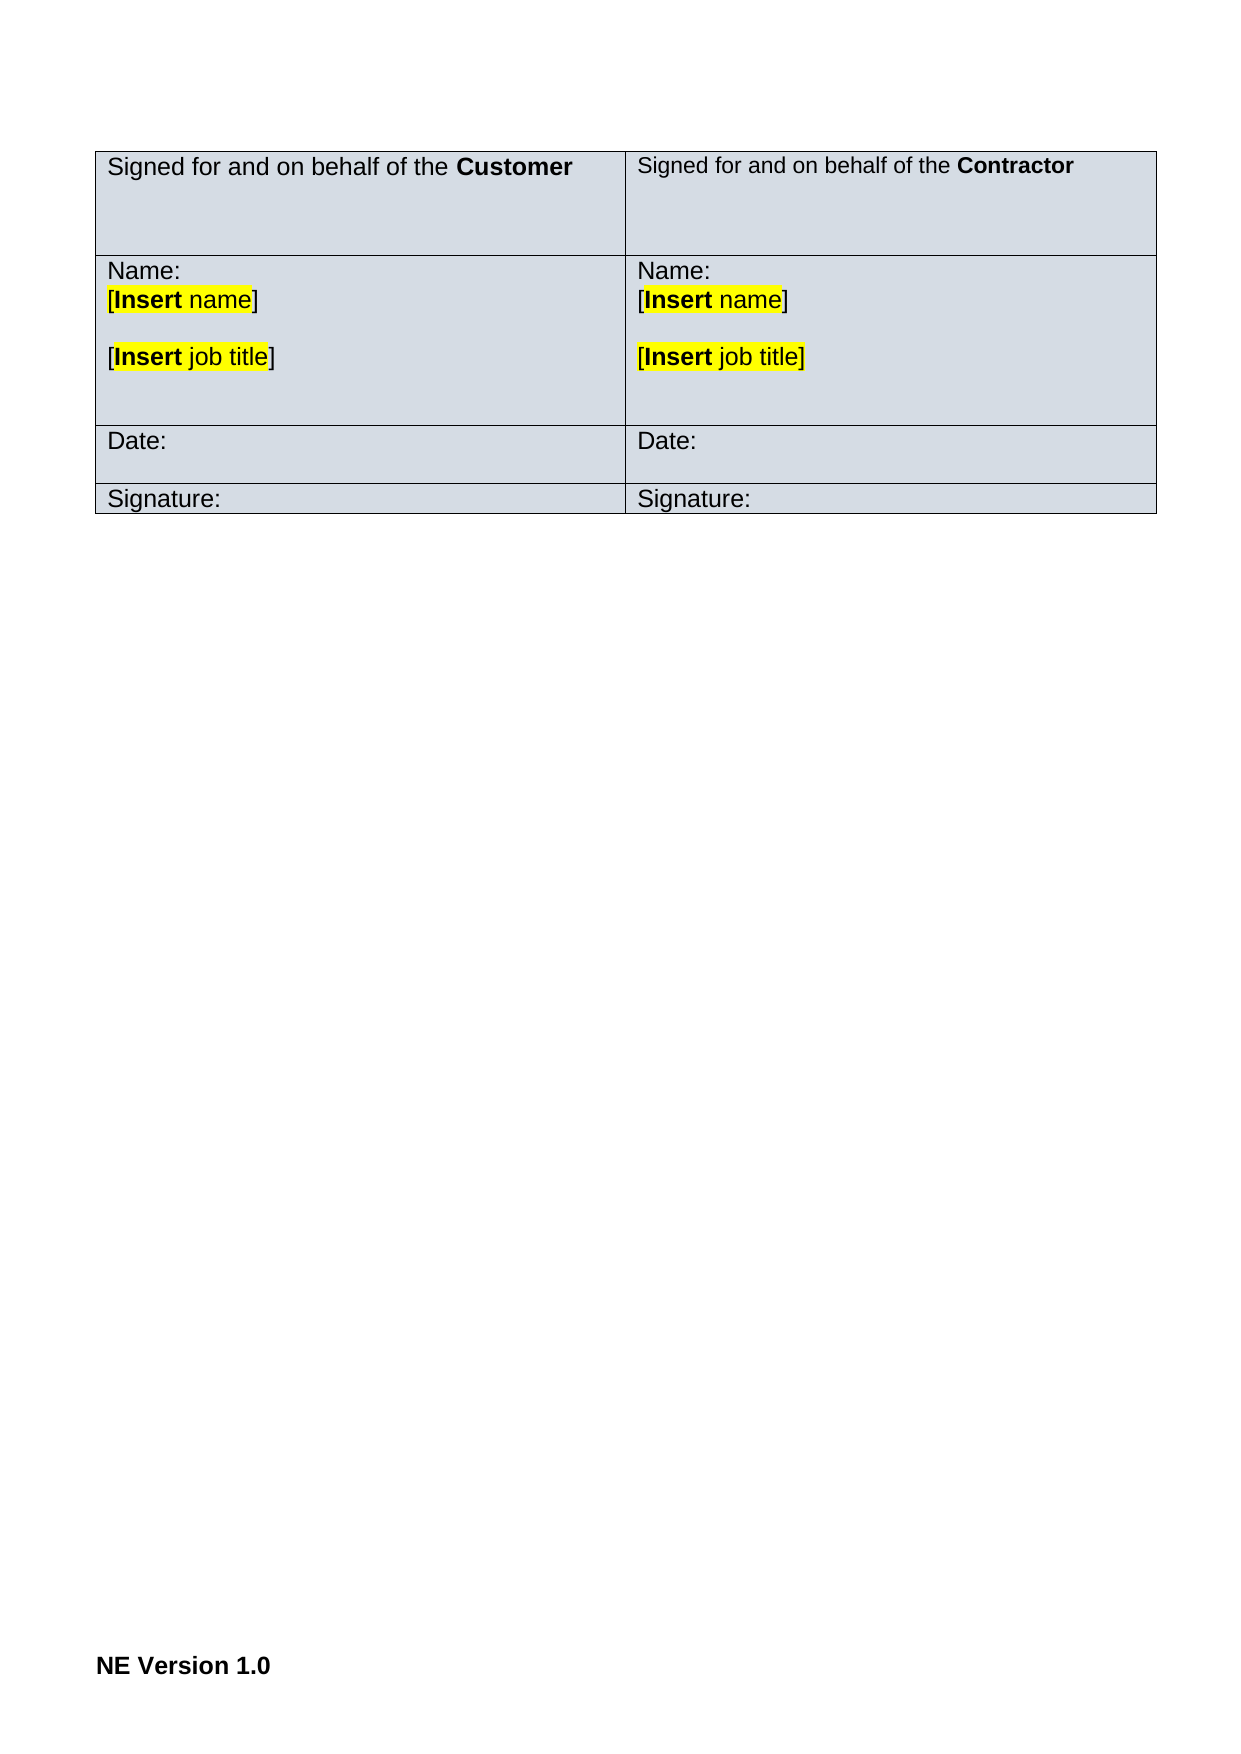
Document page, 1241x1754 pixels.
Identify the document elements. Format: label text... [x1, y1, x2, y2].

table_cell Signature: [626, 484, 1156, 513]
table_cell Date: [626, 426, 1156, 483]
table_cell Name: [Insert name] [Insert job title] [96, 256, 625, 425]
table_cell Date: [96, 426, 625, 483]
table_header Signed for and on behalf of the Customer [96, 152, 625, 255]
table_header Signed for and on behalf of the Contractor [626, 152, 1156, 255]
table_cell Signature: [96, 484, 625, 513]
table_cell Name: [Insert name] [Insert job title] [626, 256, 1156, 425]
